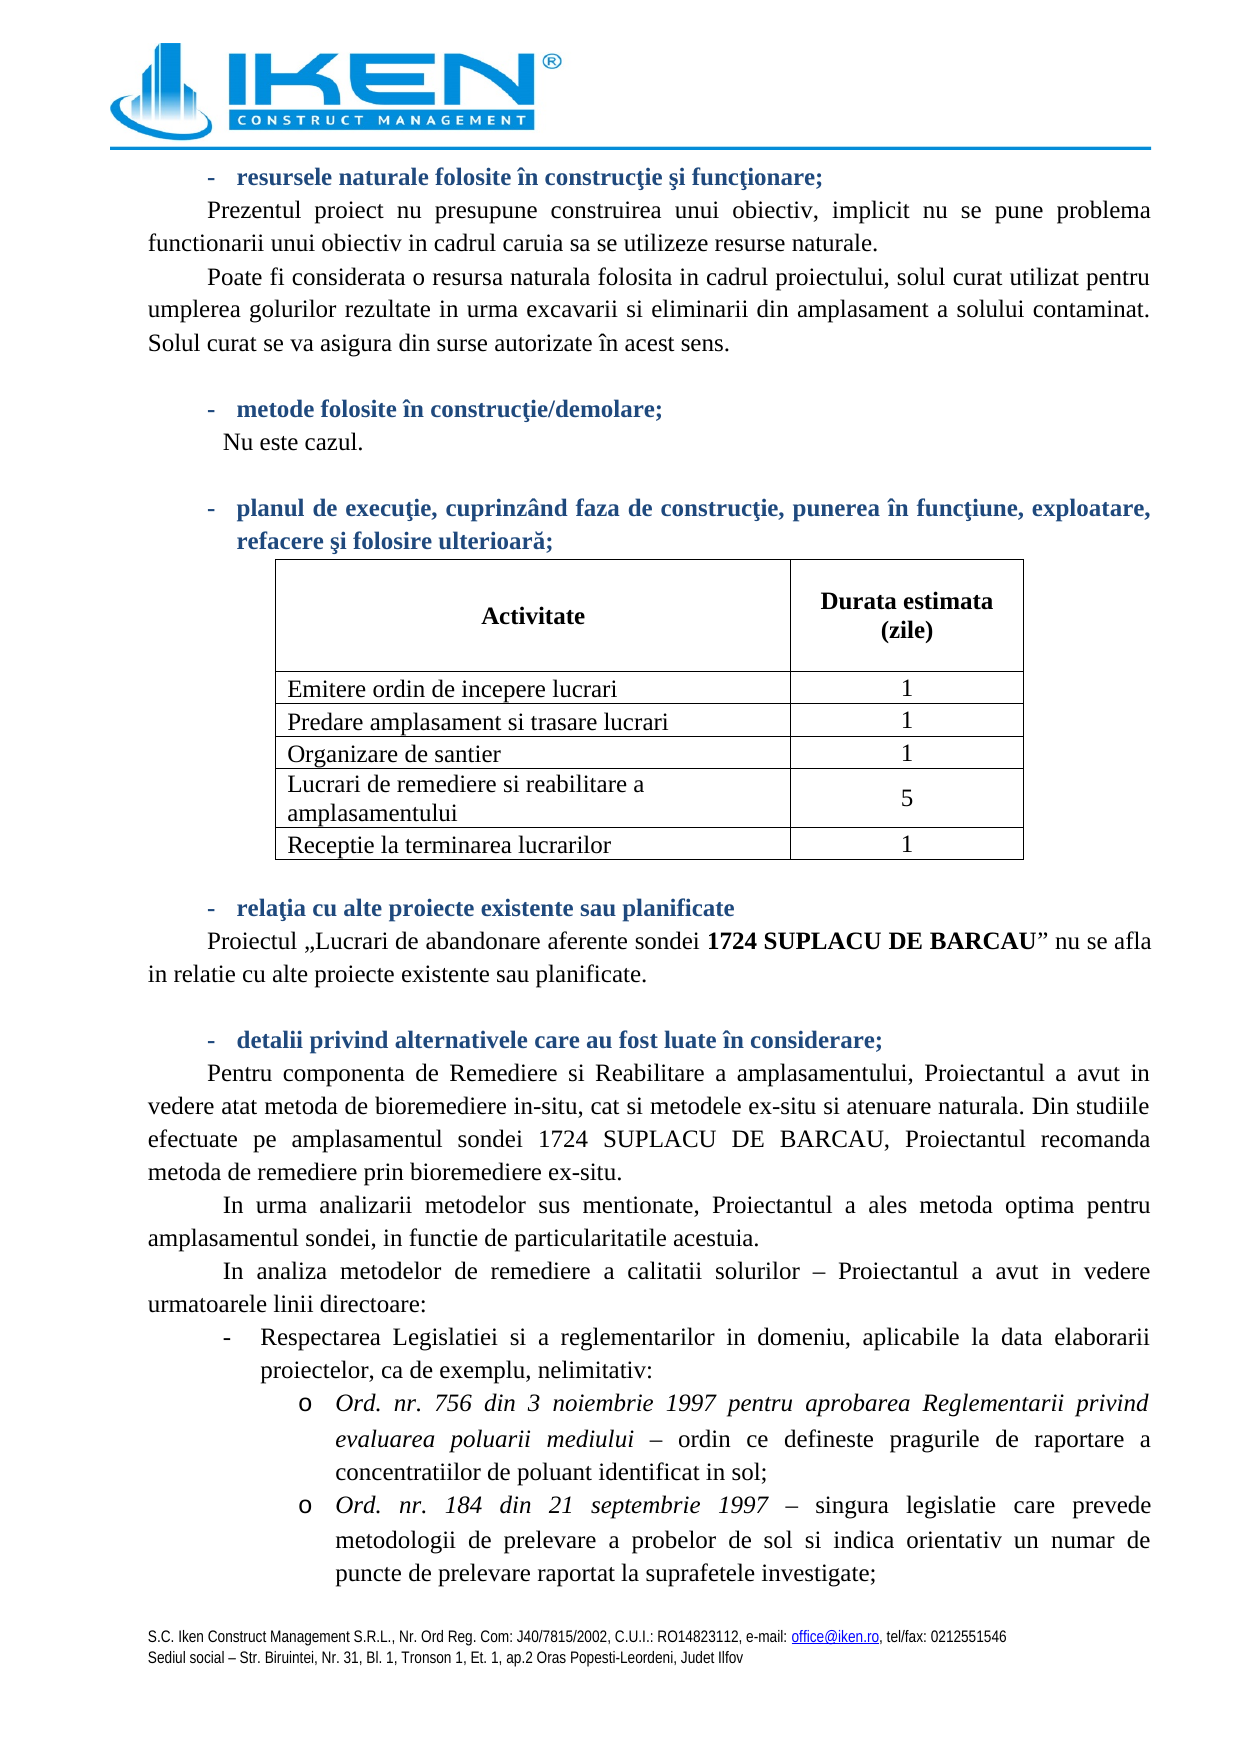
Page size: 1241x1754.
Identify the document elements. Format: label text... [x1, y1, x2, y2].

table_header Activitate [276, 560, 790, 671]
list resursele naturale folosite în construcţie şi funcţionare; [207, 162, 1152, 191]
table_cell 5 [791, 769, 1023, 827]
list Respectarea Legislatiei si a reglementarilor in domeniu, aplicabile la data elaborarii proiectelor, ca de exemplu, nelimitativ: [223, 1322, 1152, 1384]
table_cell Lucrari de remediere si reabilitare a amplasamentului [276, 769, 790, 827]
list planul de execuţie, cuprinzând faza de construcţie, punerea în funcţiune, exploatare, refacere şi folosire ulterioară; [207, 493, 1152, 554]
table_cell 1 [791, 704, 1023, 736]
text In urma analizarii metodelor sus mentionate, Proiectantul a ales metoda optima pentru amplasamentul sondei, in functie de particularitatile acestuia. [148, 1190, 1152, 1252]
picture [110, 43, 1152, 150]
table_cell Organizare de santier [276, 737, 790, 768]
text Nu este cazul. [148, 427, 1152, 455]
table_header Durata estimata (zile) [791, 560, 1023, 671]
text Proiectul „Lucrari de abandonare aferente sondei 1724 SUPLACU DE BARCAU” nu se afla in relatie cu alte proiecte existente sau planificate. [148, 926, 1152, 988]
text In analiza metodelor de remediere a calitatii solurilor – Proiectantul a avut in vedere urmatoarele linii directoare: [148, 1256, 1152, 1318]
text Poate fi considerata o resursa naturala folosita in cadrul proiectului, solul curat utilizat pentru umplerea golurilor rezultate in urma excavarii si eliminarii din amplasament a solului contaminat. Solul curat se va asigura din surse autorizate în acest sens. [148, 262, 1152, 356]
list Ord. nr. 184 din 21 septembrie 1997 – singura legislatie care prevede metodologii de prelevare a probelor de sol si indica orientativ un numar de puncte de prelevare raportat la suprafetele investigate; [298, 1490, 1152, 1587]
text Prezentul proiect nu presupune construirea unui obiectiv, implicit nu se pune problema functionarii unui obiectiv in cadrul caruia sa se utilizeze resurse naturale. [148, 196, 1152, 257]
table_cell Emitere ordin de incepere lucrari [276, 672, 790, 703]
text Pentru componenta de Remediere si Reabilitare a amplasamentului, Proiectantul a avut in vedere atat metoda de bioremediere in-situ, cat si metodele ex-situ si atenuare naturala. Din studiile efectuate pe amplasamentul sondei 1724 SUPLACU DE BARCAU, Proiectantul recomanda metoda de remediere prin bioremediere ex-situ. [148, 1058, 1152, 1186]
list metode folosite în construcţie/demolare; [207, 394, 1152, 422]
table_cell Predare amplasament si trasare lucrari [276, 704, 790, 736]
table_cell 1 [791, 672, 1023, 703]
table_cell 1 [791, 828, 1023, 859]
list Ord. nr. 756 din 3 noiembrie 1997 pentru aprobarea Reglementarii privind evaluarea poluarii mediului – ordin ce defineste pragurile de raportare a concentratiilor de poluant identificat in sol; [298, 1388, 1152, 1485]
table_cell Receptie la terminarea lucrarilor [276, 828, 790, 859]
table_cell 1 [791, 737, 1023, 768]
list relaţia cu alte proiecte existente sau planificate [207, 893, 1152, 922]
list detalii privind alternativele care au fost luate în considerare; [207, 1025, 1152, 1054]
